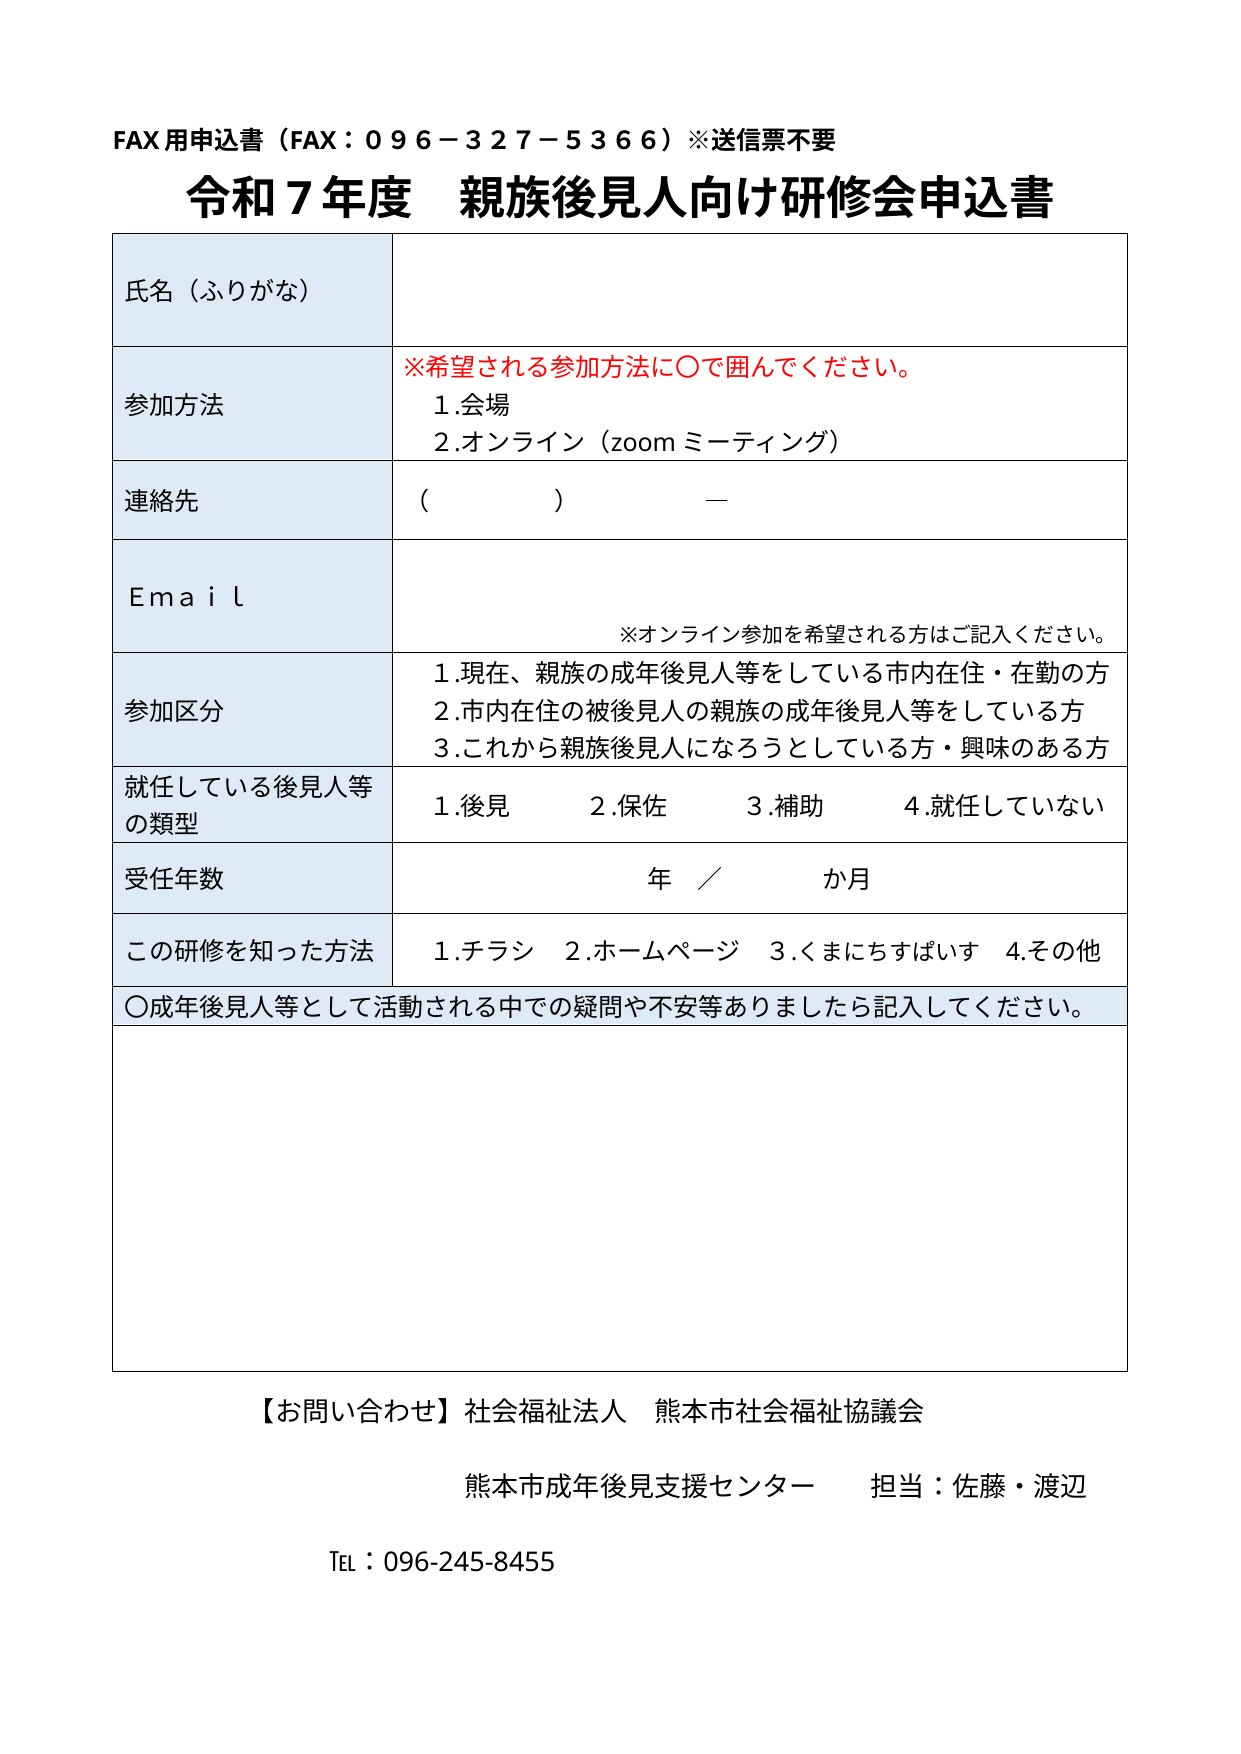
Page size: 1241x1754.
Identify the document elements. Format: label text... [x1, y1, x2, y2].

table_cell 連絡先 [113, 461, 392, 539]
table_cell １.現在、親族の成年後見人等をしている市内在住・在勤の方 ２.市内在住の被後見人の親族の成年後見人等をしている方 ３.これから親族後見人になろうとしている方・興味のある方 [393, 653, 1127, 766]
table_cell Ｅｍａｉｌ [113, 540, 392, 652]
text FAX用申込書（FAX：０９６－３２７－５３６６）※送信票不要 [112, 120, 1128, 157]
table_cell （ ） ― [393, 461, 1127, 539]
table_cell 〇成年後見人等として活動される中での疑問や不安等ありましたら記入してください。 [113, 987, 1127, 1024]
table_cell 年 ／ か月 [393, 843, 1127, 913]
table_cell この研修を知った方法 [113, 914, 392, 986]
table_cell 参加方法 [113, 347, 392, 459]
table_cell ※希望される参加方法に〇で囲んでください。 １.会場 ２.オンライン（zoomミーティング） [393, 347, 1127, 459]
table_header 氏名（ふりがな） [113, 234, 392, 346]
text 熊本市成年後見支援センター 担当：佐藤・渡辺 [112, 1447, 1128, 1522]
table_cell １.チラシ ２.ホームページ ３.くまにちすぱいす 4.その他 [393, 914, 1127, 986]
table_header [393, 234, 1127, 346]
table_cell 就任している後見人等の類型 [113, 767, 392, 842]
table_cell １.後見 ２.保佐 ３.補助 ４.就任していない [393, 767, 1127, 842]
text ℡：096-245-8455 [112, 1522, 1128, 1597]
table_cell [113, 1026, 1127, 1371]
table_cell 受任年数 [113, 843, 392, 913]
table_cell ※オンライン参加を希望される方はご記入ください。 [393, 540, 1127, 652]
table_cell 参加区分 [113, 653, 392, 766]
text 令和7年度 親族後見人向け研修会申込書 [112, 157, 1128, 232]
text 【お問い合わせ】社会福祉法人 熊本市社会福祉協議会 [112, 1372, 1128, 1447]
